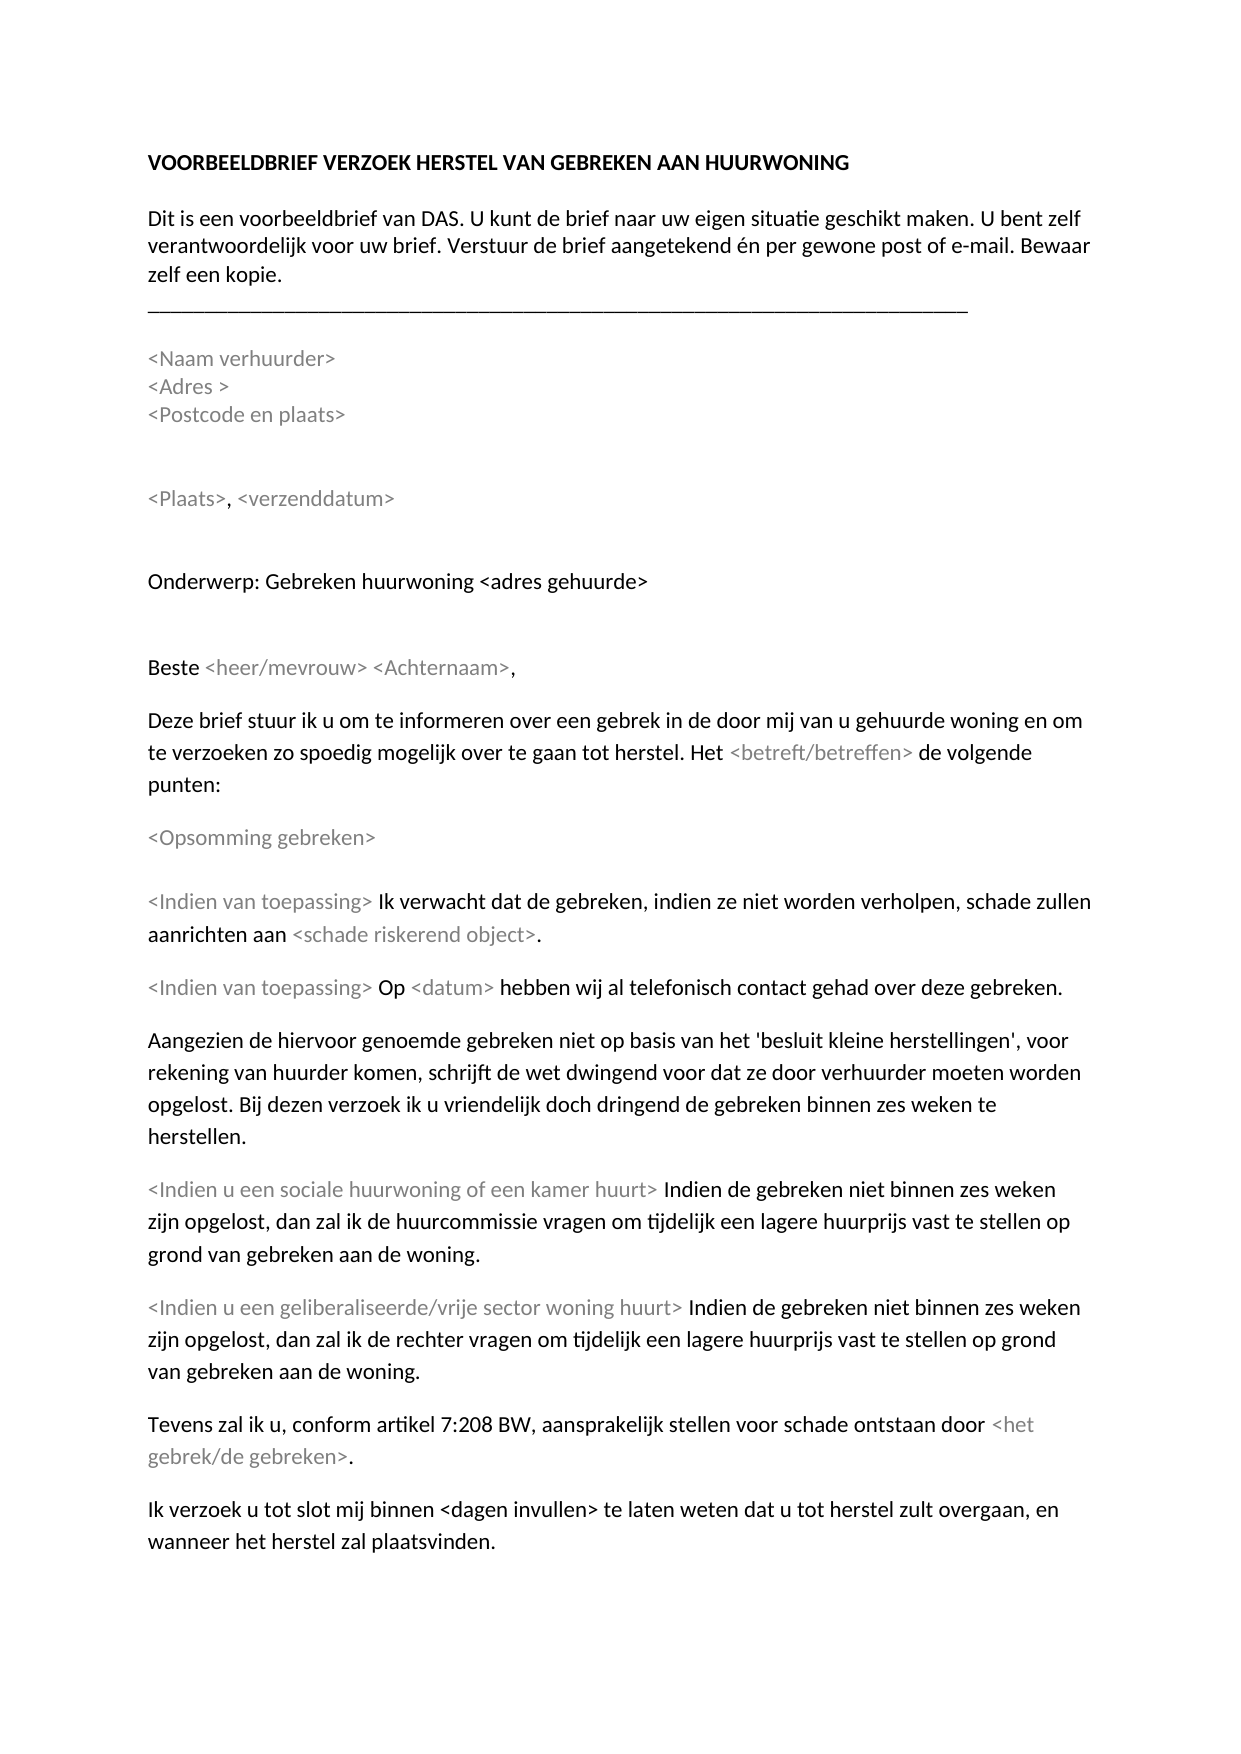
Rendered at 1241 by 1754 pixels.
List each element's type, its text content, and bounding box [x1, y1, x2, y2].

text Ik verzoek u tot slot mij binnen <dagen invullen> te laten weten dat u tot herstel zult overgaan, en wanneer het herstel zal plaatsvinden. [148, 1495, 1093, 1556]
text VOORBEELDBRIEF VERZOEK HERSTEL VAN GEBREKEN AAN HUURWONING [148, 148, 1093, 176]
text ________________________________________________________________________ <Naam verhuurder> <Adres > [148, 288, 1093, 400]
text <Indien van toepassing> Op <datum> hebben wij al telefonisch contact gehad over deze gebreken. [148, 973, 1093, 1001]
text <Indien u een geliberaliseerde/vrije sector woning huurt> Indien de gebreken niet binnen zes weken zijn opgelost, dan zal ik de rechter vragen om tijdelijk een lagere huurprijs vast te stellen op grond van gebreken aan de woning. [148, 1293, 1093, 1385]
text Dit is een voorbeeldbrief van DAS. U kunt de brief naar uw eigen situatie geschikt maken. U bent zelf verantwoordelijk voor uw brief. Verstuur de brief aangetekend én per gewone post of e-mail. Bewaar zelf een kopie. [148, 204, 1093, 288]
text <Plaats>, <verzenddatum> [148, 428, 1093, 512]
text Onderwerp: Gebreken huurwoning <adres gehuurde> [148, 512, 1093, 596]
text Aangezien de hiervoor genoemde gebreken niet op basis van het 'besluit kleine herstellingen', voor rekening van huurder komen, schrijft de wet dwingend voor dat ze door verhuurder moeten worden opgelost. Bij dezen verzoek ik u vriendelijk doch dringend de gebreken binnen zes weken te herstellen. [148, 1026, 1093, 1150]
text <Opsomming gebreken> <Indien van toepassing> Ik verwacht dat de gebreken, indien ze niet worden verholpen, schade zullen aanrichten aan <schade riskerend object>. [148, 823, 1093, 948]
text Beste <heer/mevrouw> <Achternaam>, [148, 621, 1093, 681]
text Tevens zal ik u, conform artikel 7:208 BW, aansprakelijk stellen voor schade ontstaan door <het gebrek/de gebreken>. [148, 1410, 1093, 1470]
text <Indien u een sociale huurwoning of een kamer huurt> Indien de gebreken niet binnen zes weken zijn opgelost, dan zal ik de huurcommissie vragen om tijdelijk een lagere huurprijs vast te stellen op grond van gebreken aan de woning. [148, 1175, 1093, 1268]
text <Postcode en plaats> [148, 400, 1093, 428]
text Deze brief stuur ik u om te informeren over een gebrek in de door mij van u gehuurde woning en om te verzoeken zo spoedig mogelijk over te gaan tot herstel. Het <betreft/betreffen> de volgende punten: [148, 706, 1093, 798]
